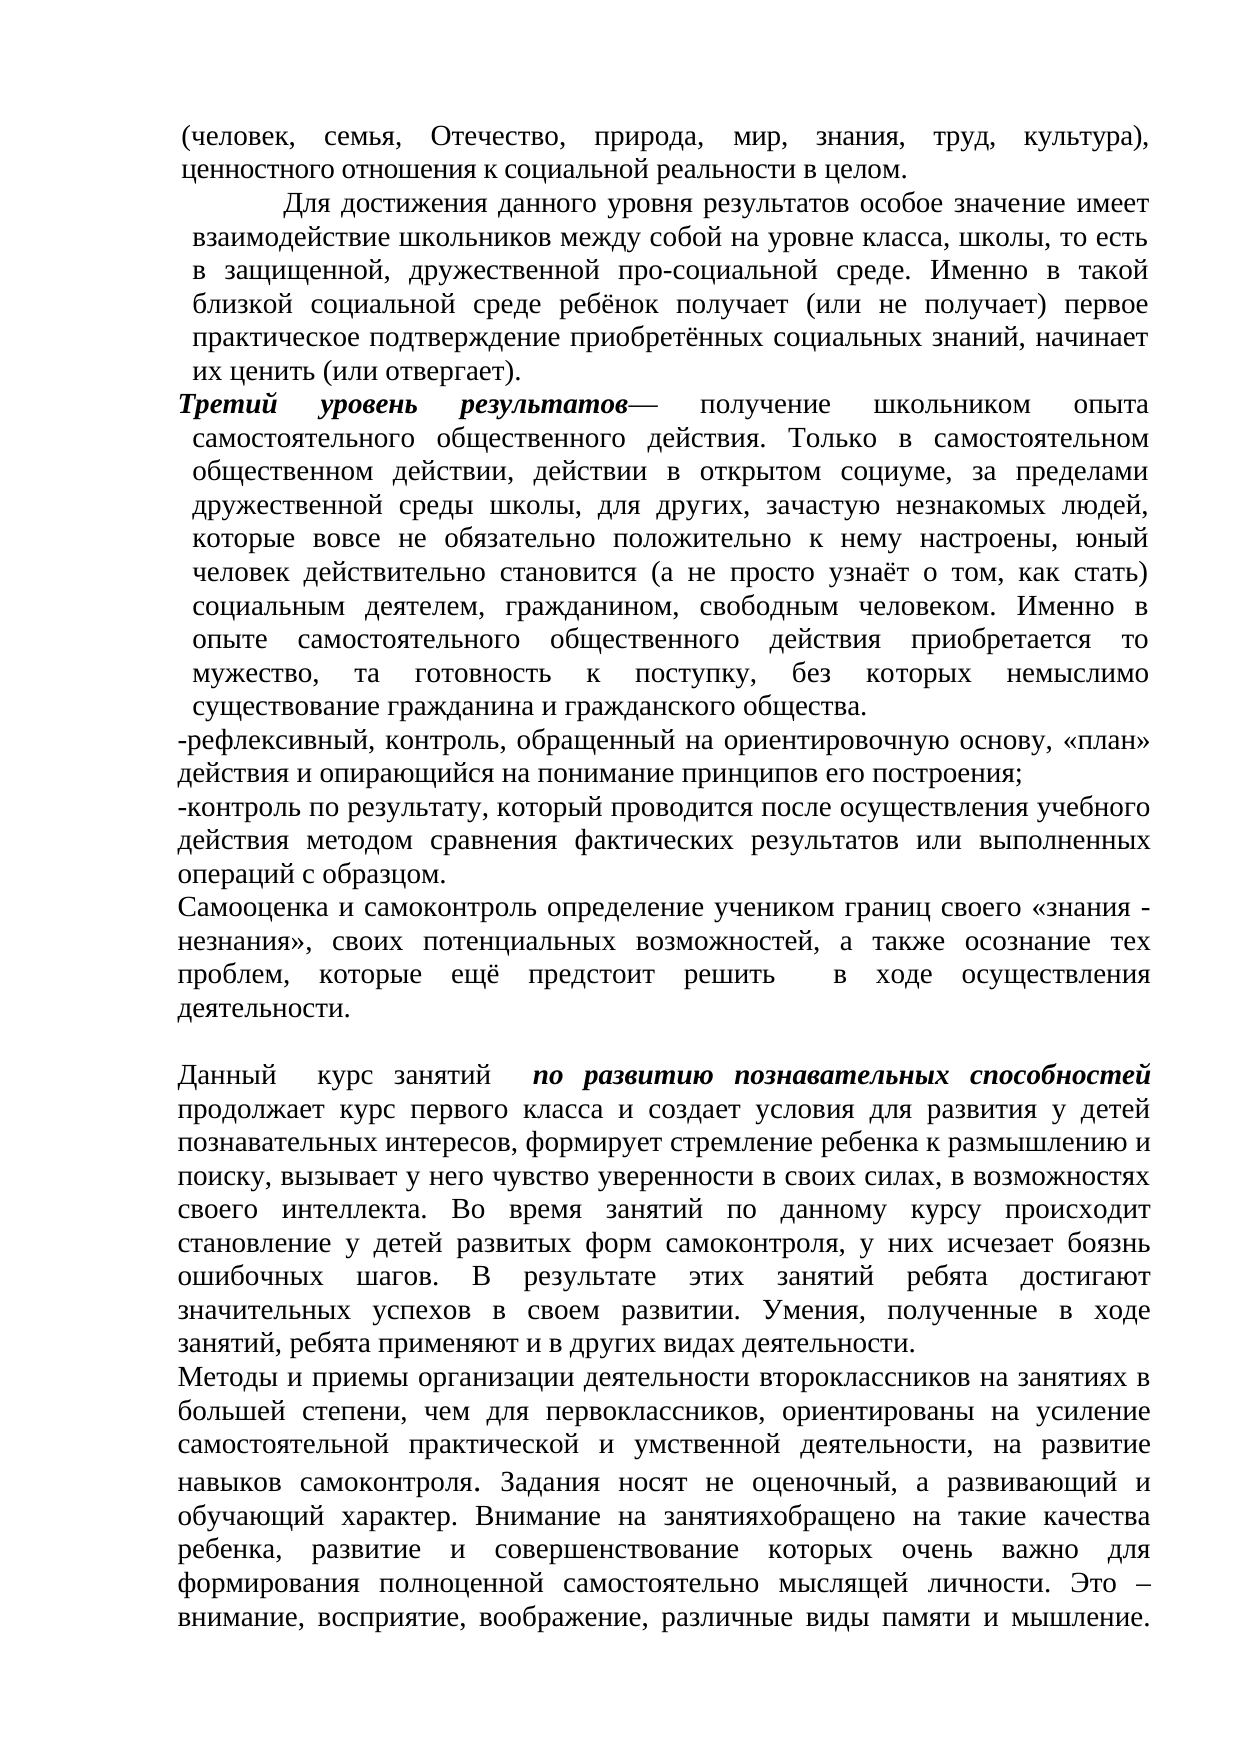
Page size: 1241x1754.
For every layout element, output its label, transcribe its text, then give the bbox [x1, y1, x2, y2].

text Для достижения данного уровня результатов особое значение имеет взаимодействие школьников между собой на уровне класса, школы, то есть в защищенной, дружественной про-социальной среде. Именно в такой близкой социальной среде ребёнок получает (или не получает) первое практическое подтверждение приобретённых социальных знаний, начинает их ценить (или отвергает). [177, 185, 1149, 386]
text Самооценка и самоконтроль определение учеником границ своего «знания - незнания», своих потенциальных возможностей, а также осознание тех проблем, которые ещё предстоит решить в ходе осуществления деятельности. [177, 889, 1152, 1024]
text -рефлексивный, контроль, обращенный на ориентировочную основу, «план» действия и опирающийся на понимание принципов его построения; [177, 722, 1152, 789]
text -контроль по результату, который проводится после осуществления учебного действия методом сравнения фактических результатов или выполненных операций с образцом. [177, 789, 1152, 889]
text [177, 1359, 1152, 1632]
text Третий уровень результатов— получение школьником опыта самостоятельного общественного действия. Только в самостоятельном общественном действии, действии в открытом социуме, за пределами дружественной среды школы, для других, зачастую незнакомых людей, которые вовсе не обязательно положительно к нему настроены, юный человек действительно становится (а не просто узнаёт о том, как стать) социальным деятелем, гражданином, свободным человеком. Именно в опыте самостоятельного общественного действия приобретается то мужество, та готовность к поступку, без которых немыслимо существование гражданина и гражданского общества. [177, 386, 1149, 722]
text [181, 118, 1150, 185]
text Данный курс занятий по развитию познавательных способностей продолжает курс первого класса и создает условия для развития у детей познавательных интересов, формирует стремление ребенка к размышлению и поиску, вызывает у него чувство уверенности в своих силах, в возможностях своего интеллекта. Во время занятий по данному курсу происходит становление у детей развитых форм самоконтроля, у них исчезает боязнь ошибочных шагов. В результате этих занятий ребята достигают значительных успехов в своем развитии. Умения, полученные в ходе занятий, ребята применяют и в других видах деятельности. [177, 1057, 1152, 1359]
